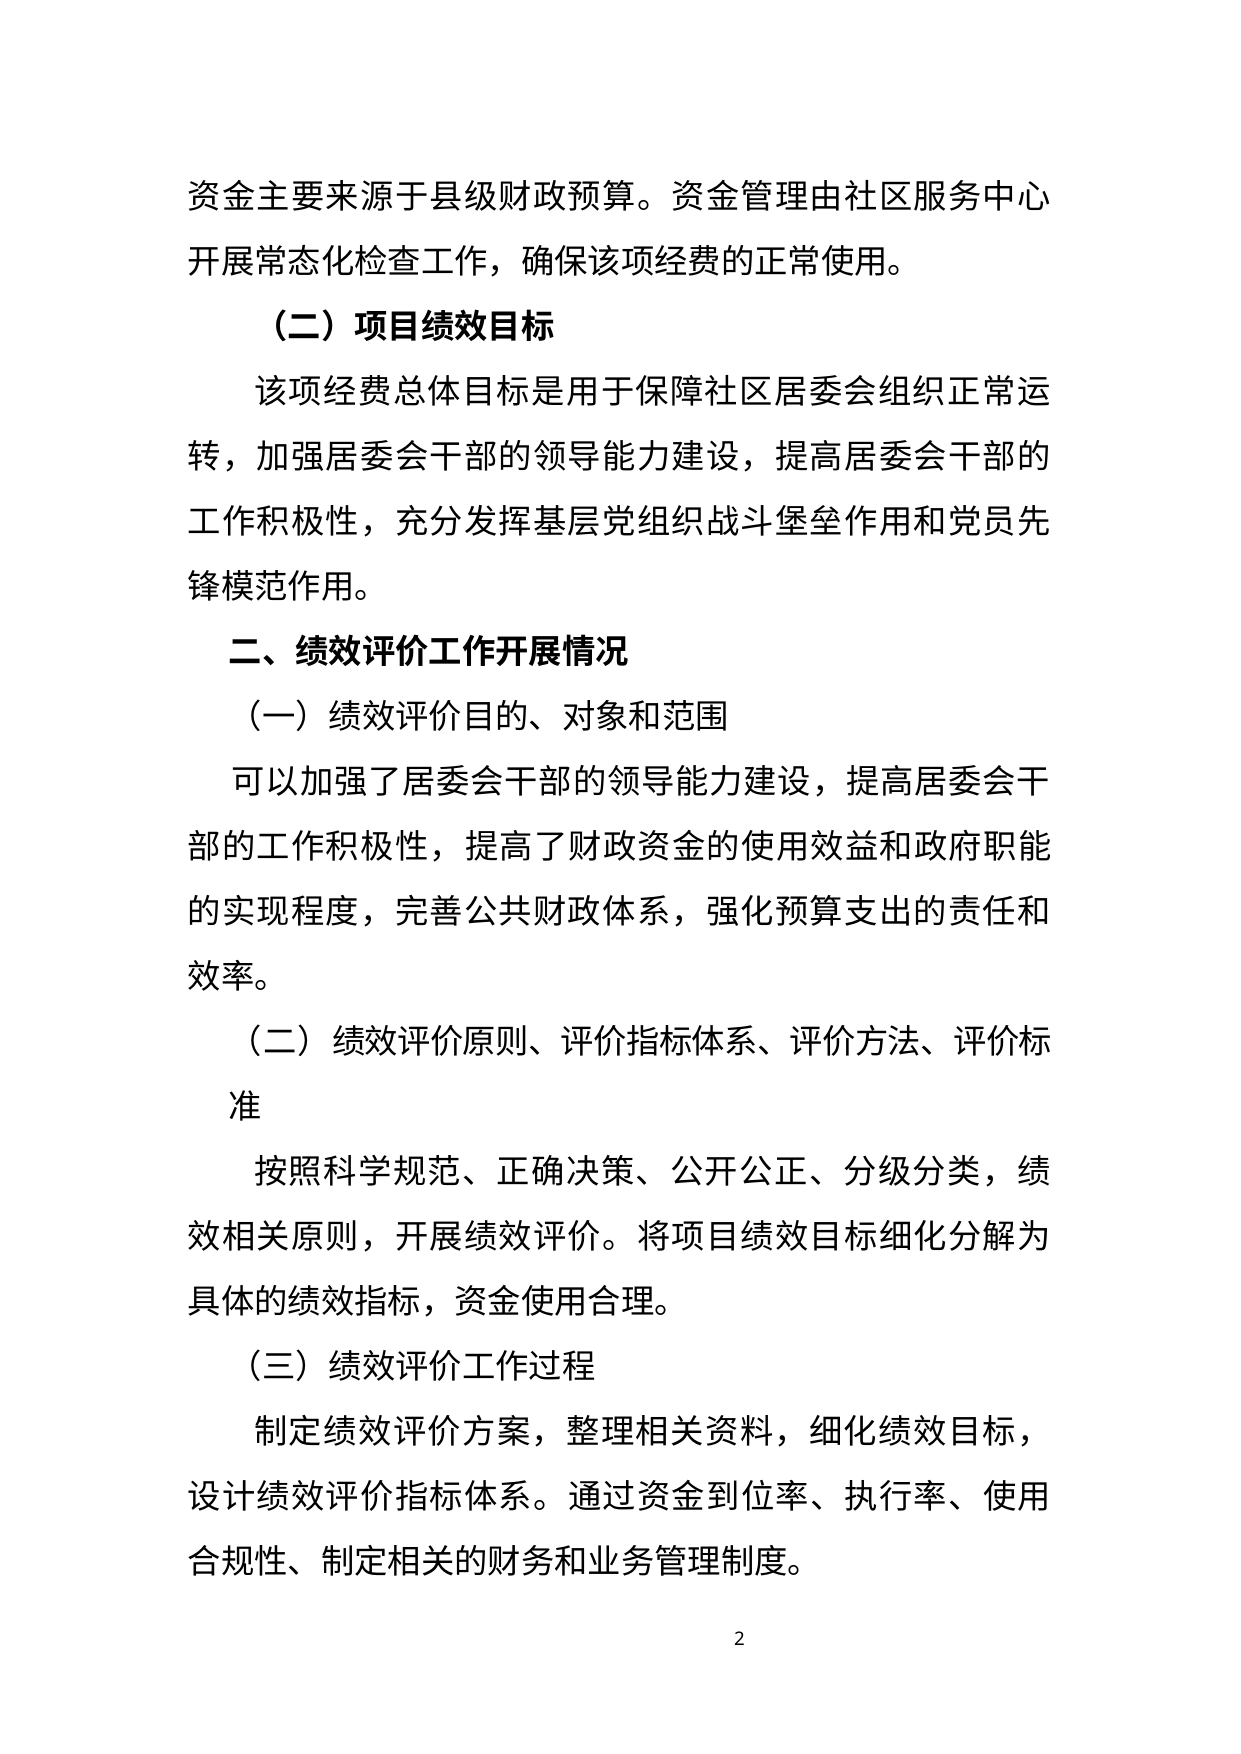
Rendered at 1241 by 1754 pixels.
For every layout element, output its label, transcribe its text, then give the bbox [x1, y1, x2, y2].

text 该项经费总体目标是用于保障社区居委会组织正常运转，加强居委会干部的领导能力建设，提高居委会干部的工作积极性，充分发挥基层党组织战斗堡垒作用和党员先锋模范作用。 [187, 357, 1053, 617]
list 绩效评价目的、对象和范围 [228, 682, 1053, 747]
text （三）绩效评价工作过程 [228, 1332, 1053, 1397]
list 绩效评价工作开展情况 [228, 617, 1053, 682]
text （二）绩效评价原则、评价指标体系、评价方法、评价标准 [228, 1007, 1053, 1137]
text 按照科学规范、正确决策、公开公正、分级分类，绩效相关原则，开展绩效评价。将项目绩效目标细化分解为具体的绩效指标，资金使用合理。 [187, 1137, 1053, 1332]
text 制定绩效评价方案，整理相关资料，细化绩效目标，设计绩效评价指标体系。通过资金到位率、执行率、使用合规性、制定相关的财务和业务管理制度。 [187, 1397, 1053, 1592]
text 可以加强了居委会干部的领导能力建设，提高居委会干部的工作积极性，提高了财政资金的使用效益和政府职能的实现程度，完善公共财政体系，强化预算支出的责任和效率。 [187, 747, 1053, 1007]
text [187, 162, 1053, 292]
list 项目绩效目标 [254, 292, 1053, 357]
